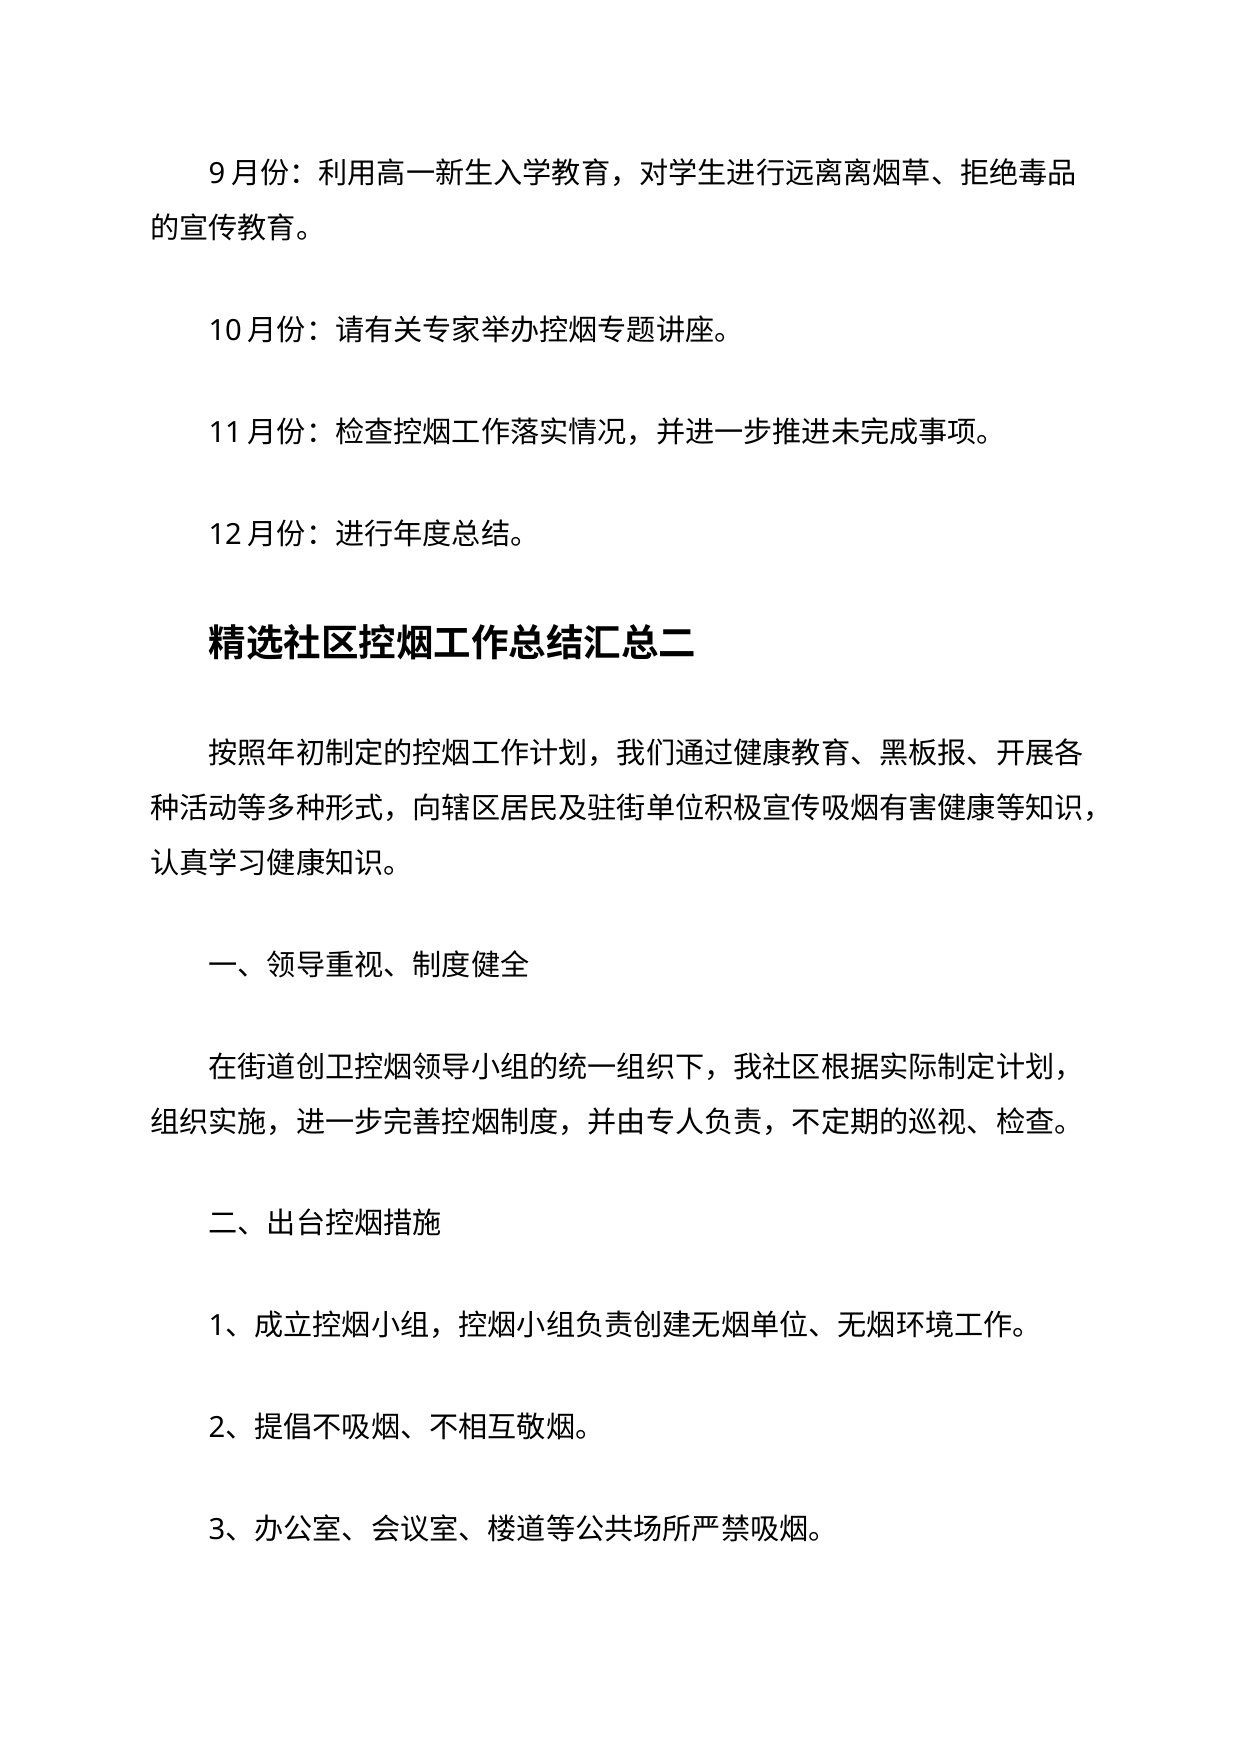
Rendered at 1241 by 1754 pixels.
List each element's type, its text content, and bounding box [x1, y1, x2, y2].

text 在街道创卫控烟领导小组的统一组织下，我社区根据实际制定计划，组织实施，进一步完善控烟制度，并由专人负责，不定期的巡视、检查。 [150, 1043, 1090, 1141]
text 一、领导重视、制度健全 [150, 942, 1090, 984]
text 3、办公室、会议室、楼道等公共场所严禁吸烟。 [150, 1506, 1090, 1548]
text 12月份：进行年度总结。 [150, 511, 1090, 553]
text 10月份：请有关专家举办控烟专题讲座。 [150, 307, 1090, 349]
text 1、成立控烟小组，控烟小组负责创建无烟单位、无烟环境工作。 [150, 1302, 1090, 1344]
text 2、提倡不吸烟、不相互敬烟。 [150, 1404, 1090, 1446]
text 按照年初制定的控烟工作计划，我们通过健康教育、黑板报、开展各种活动等多种形式，向辖区居民及驻街单位积极宣传吸烟有害健康等知识，认真学习健康知识。 [150, 730, 1090, 882]
text 9月份：利用高一新生入学教育，对学生进行远离离烟草、拒绝毒品的宣传教育。 [150, 150, 1090, 247]
text 二、出台控烟措施 [150, 1200, 1090, 1242]
text 11月份：检查控烟工作落实情况，并进一步推进未完成事项。 [150, 409, 1090, 451]
text 精选社区控烟工作总结汇总二 [150, 613, 1090, 667]
